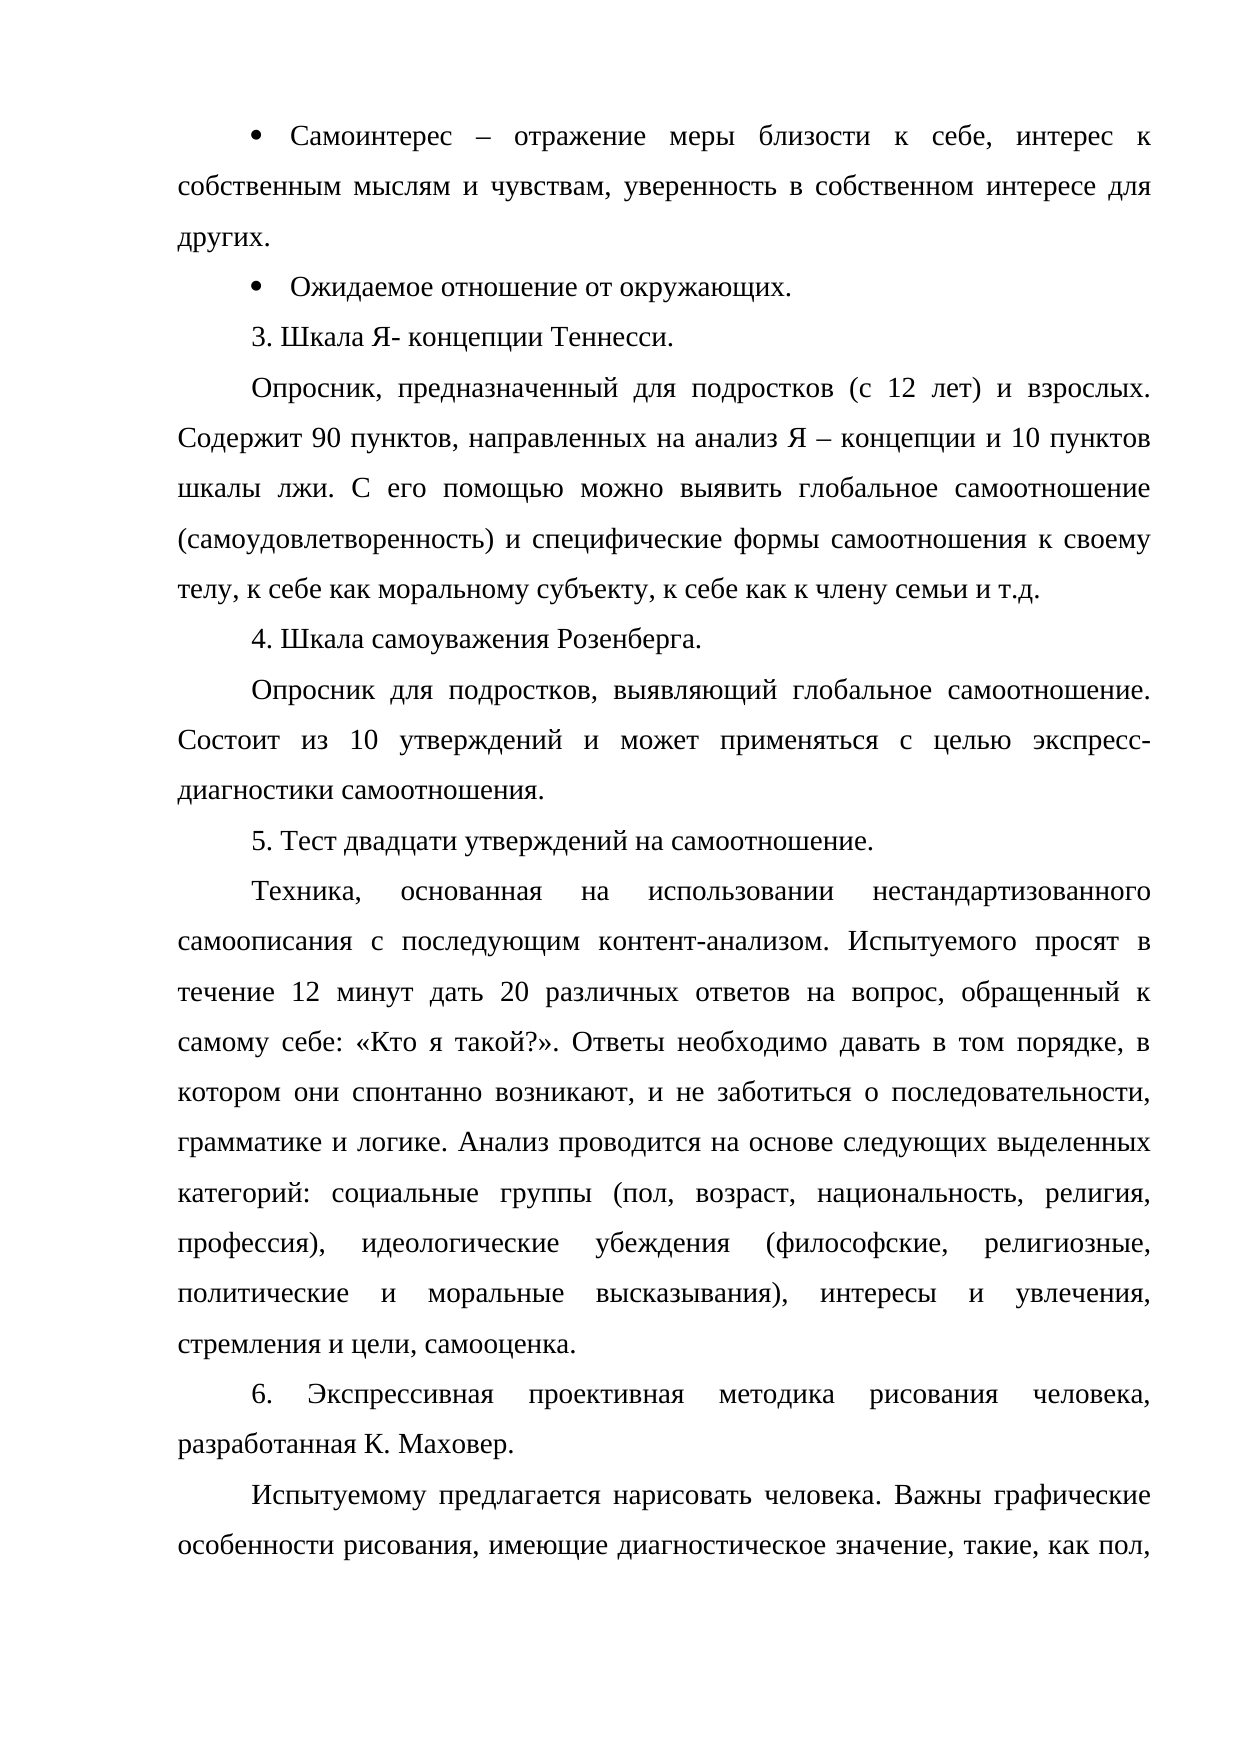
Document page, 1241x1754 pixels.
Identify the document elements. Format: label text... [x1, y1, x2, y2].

text 5. Тест двадцати утверждений на самоотношение. [177, 823, 1152, 856]
list Ожидаемое отношение от окружающих. [177, 269, 1152, 303]
text 3. Шкала Я- концепции Теннесси. [177, 319, 1152, 353]
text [177, 1477, 1152, 1561]
text Техника, основанная на использовании нестандартизованного самоописания с последующим контент-анализом. Испытуемого просят в течение 12 минут дать 20 различных ответов на вопрос, обращенный к самому себе: «Кто я такой?». Ответы необходимо давать в том порядке, в котором они спонтанно возникают, и не заботиться о последовательности, грамматике и логике. Анализ проводится на основе следующих выделенных категорий: социальные группы (пол, возраст, национальность, религия, профессия), идеологические убеждения (философские, религиозные, политические и моральные высказывания), интересы и увлечения, стремления и цели, самооценка. [177, 873, 1152, 1359]
list Самоинтерес – отражение меры близости к себе, интерес к собственным мыслям и чувствам, уверенность в собственном интересе для других. [177, 118, 1152, 252]
text Опросник для подростков, выявляющий глобальное самоотношение. Состоит из 10 утверждений и может применяться с целью экспресс-диагностики самоотношения. [177, 672, 1152, 806]
text 4. Шкала самоуважения Розенберга. [177, 621, 1152, 655]
text Опросник, предназначенный для подростков (с 12 лет) и взрослых. Содержит 90 пунктов, направленных на анализ Я – концепции и 10 пунктов шкалы лжи. С его помощью можно выявить глобальное самоотношение (самоудовлетворенность) и специфические формы самоотношения к своему телу, к себе как моральному субъекту, к себе как к члену семьи и т.д. [177, 370, 1152, 605]
text 6. Экспрессивная проективная методика рисования человека, разработанная К. Маховер. [177, 1376, 1152, 1460]
